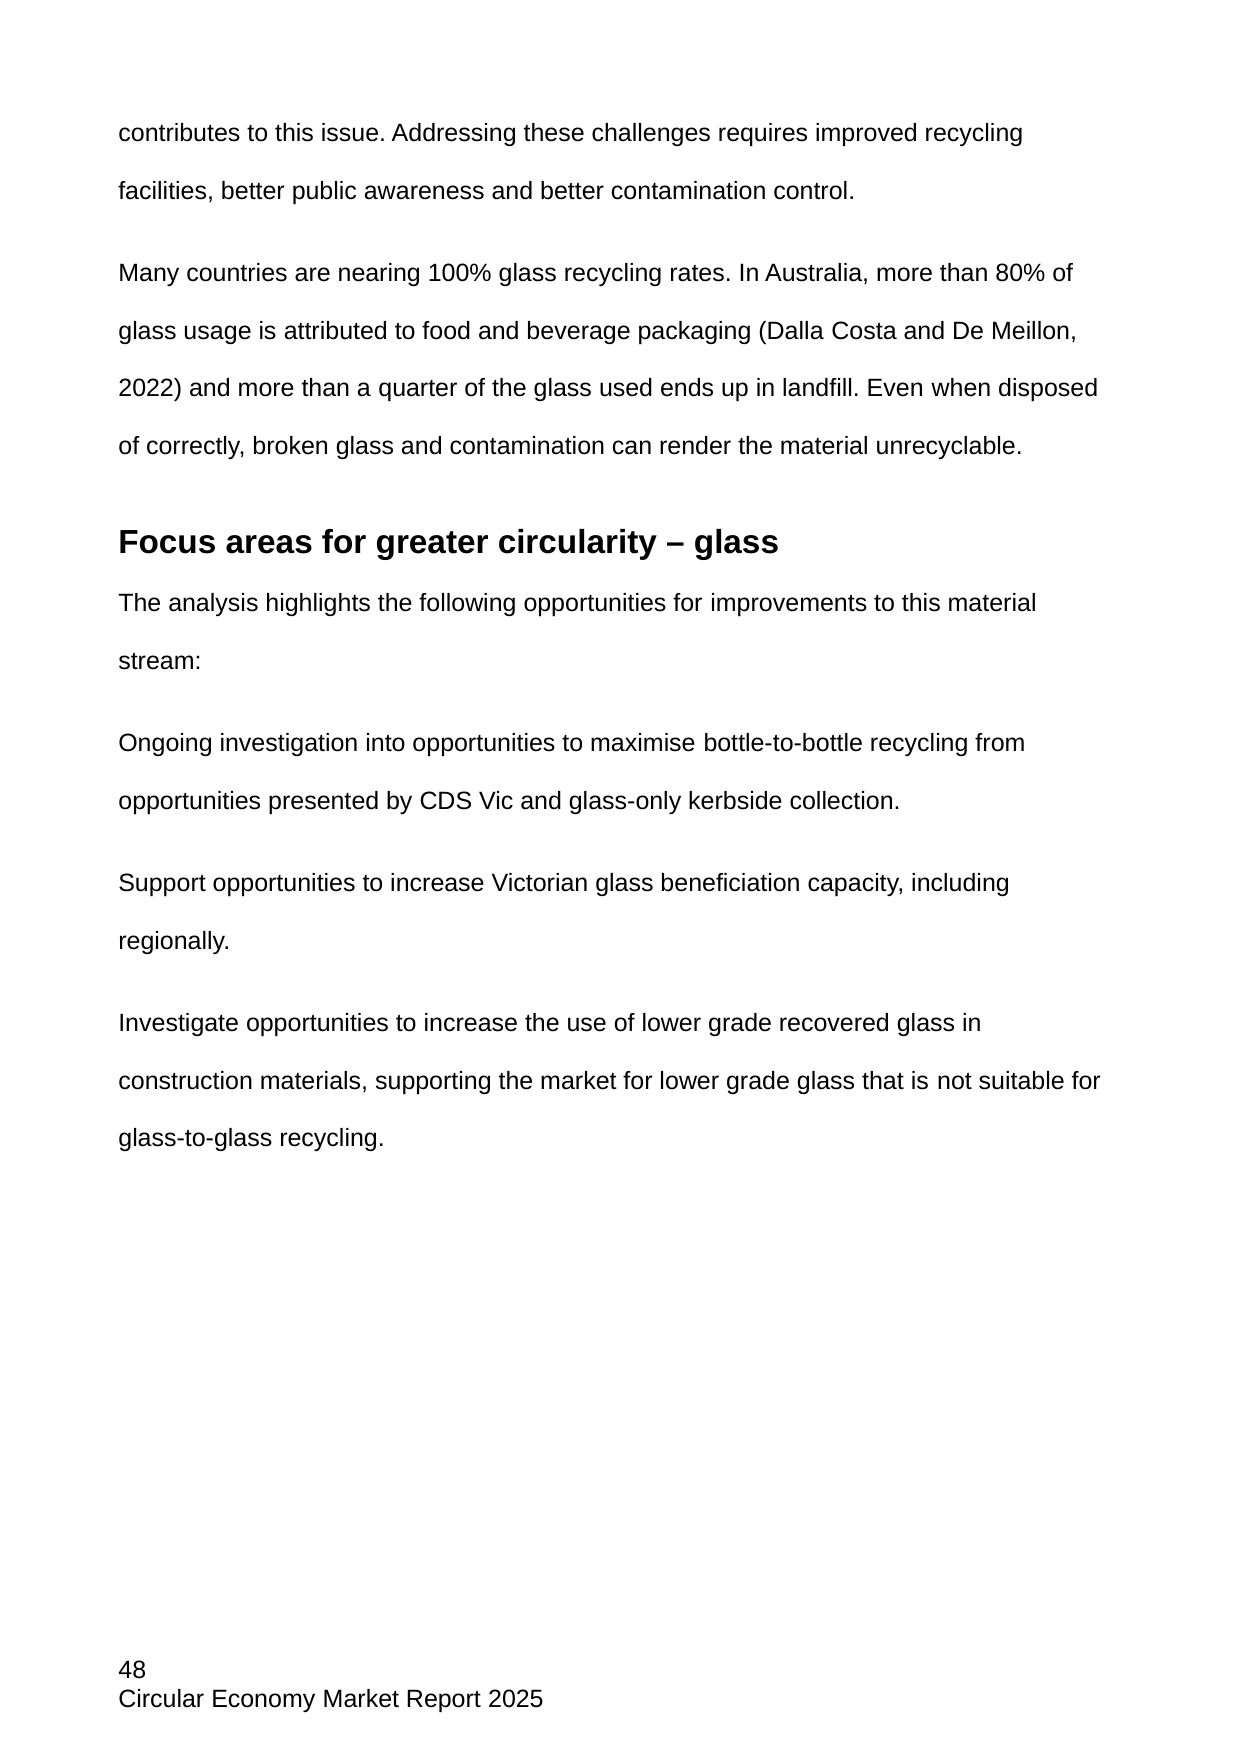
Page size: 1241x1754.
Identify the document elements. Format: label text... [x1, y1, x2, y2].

subtitle Focus areas for greater circularity – glass [118, 513, 1122, 563]
text Investigate opportunities to increase the use of lower grade recovered glass in construction materials, supporting the market for lower grade glass that is not suitable for glass-to-glass recycling. [118, 1008, 1122, 1152]
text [118, 118, 1122, 204]
text Support opportunities to increase Victorian glass beneficiation capacity, including regionally. [118, 868, 1122, 954]
text The analysis highlights the following opportunities for improvements to this material stream: [118, 588, 1122, 674]
text Ongoing investigation into opportunities to maximise bottle-to-bottle recycling from opportunities presented by CDS Vic and glass-only kerbside collection. [118, 728, 1122, 814]
text Many countries are nearing 100% glass recycling rates. In Australia, more than 80% of glass usage is attributed to food and beverage packaging (Dalla Costa and De Meillon, 2022) and more than a quarter of the glass used ends up in landfill. Even when disposed of correctly, broken glass and contamination can render the material unrecyclable. [118, 258, 1122, 459]
